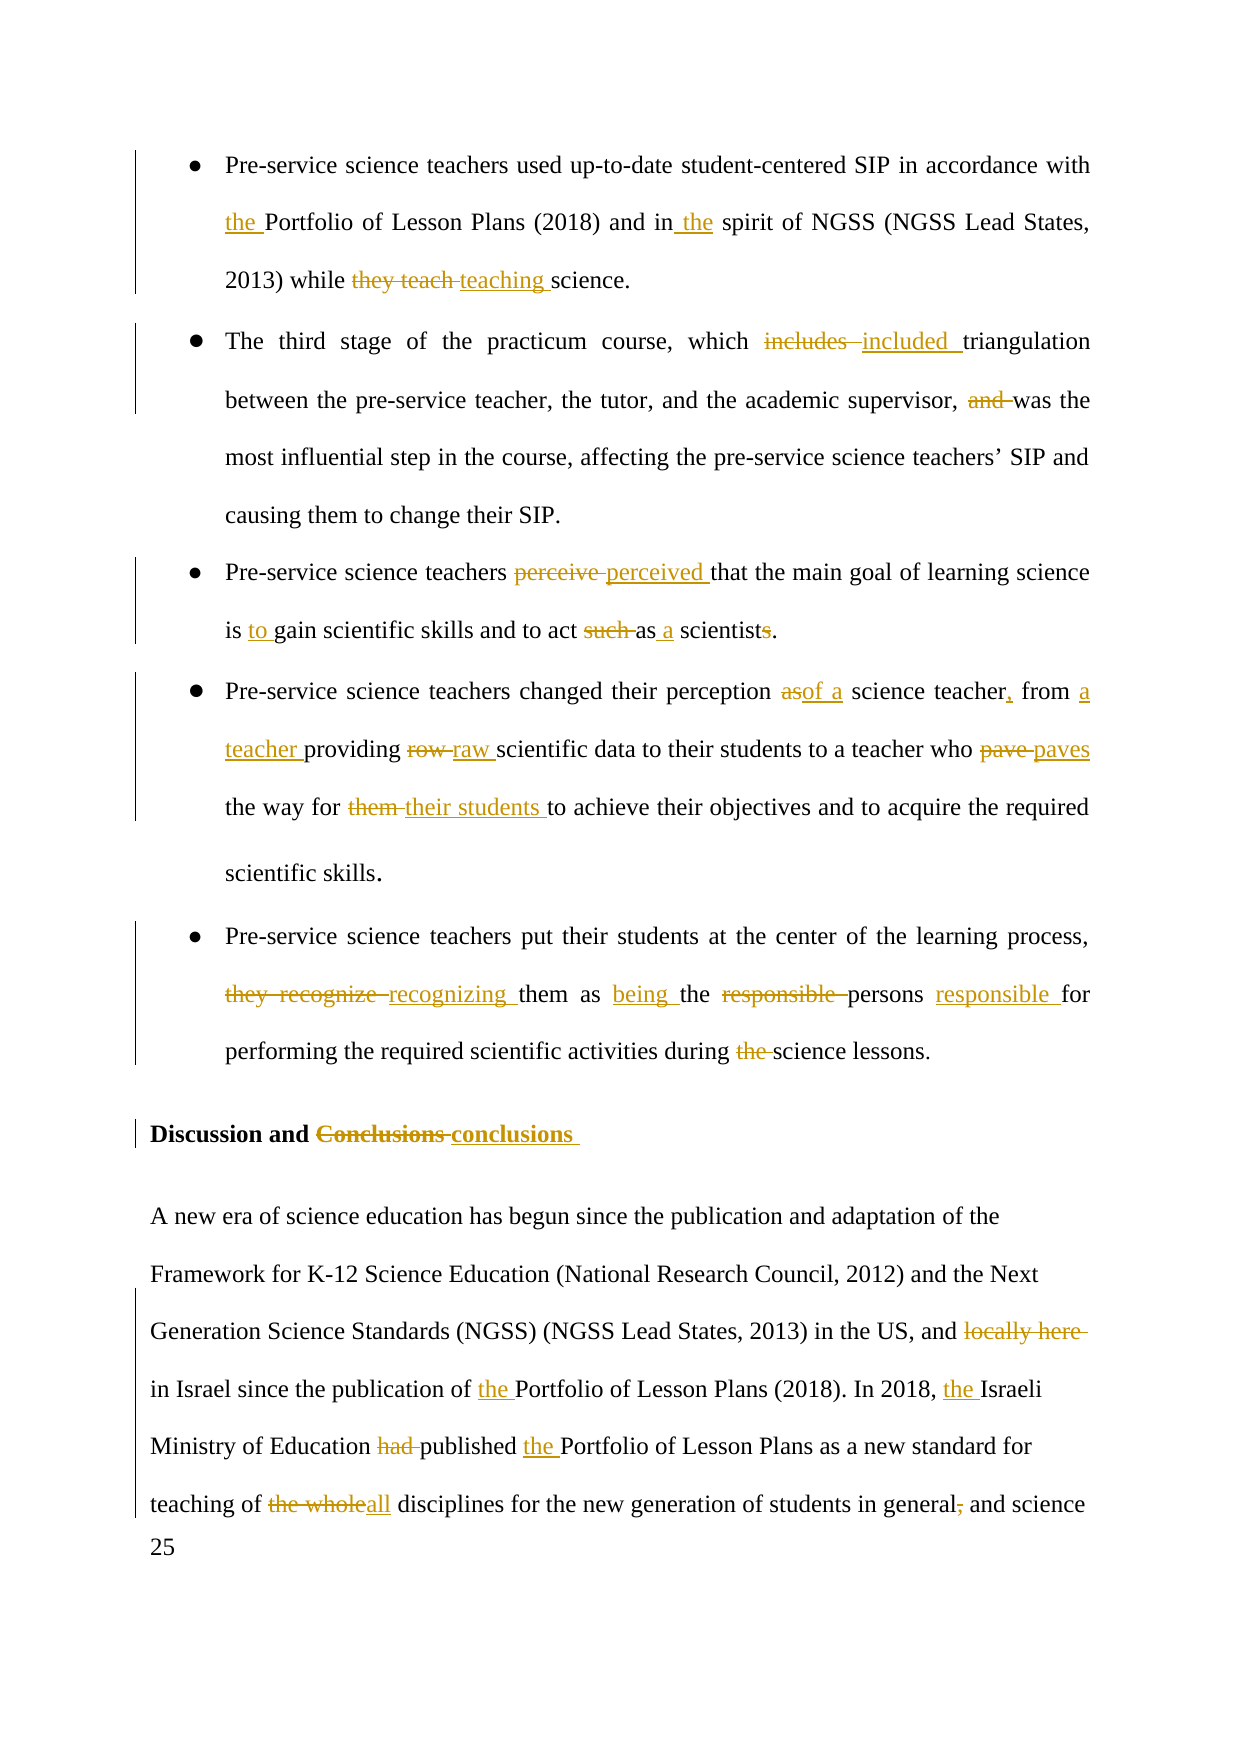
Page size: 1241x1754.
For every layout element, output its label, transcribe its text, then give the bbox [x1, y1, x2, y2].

list Pre-service science teachers changed their perception science teacher from providing scientific data to their students to a teacher who the way for to achieve their objectives and to acquire the required scientific skills. [187, 672, 1090, 888]
list The third stage of the practicum course, which triangulation between the pre-service teacher, the tutor, and the academic supervisor, was the most influential step in the course, affecting the pre-service science teachers’ SIP and causing them to change their SIP. [187, 322, 1090, 528]
list Pre-service science teachers that the main goal of learning science is gain scientific skills and to act as scientist. [187, 557, 1090, 643]
list Pre-service science teachers used up-to-date student-centered SIP in accordance with Portfolio of Lesson Plans (2018) and in spirit of NGSS (NGSS Lead States, 2013) while science. [187, 150, 1090, 294]
list Pre-service science teachers put their students at the center of the learning process, them as the persons for performing the required scientific activities during science lessons. [187, 921, 1090, 1065]
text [150, 1201, 1090, 1518]
subtitle Discussion and [150, 1119, 1031, 1148]
